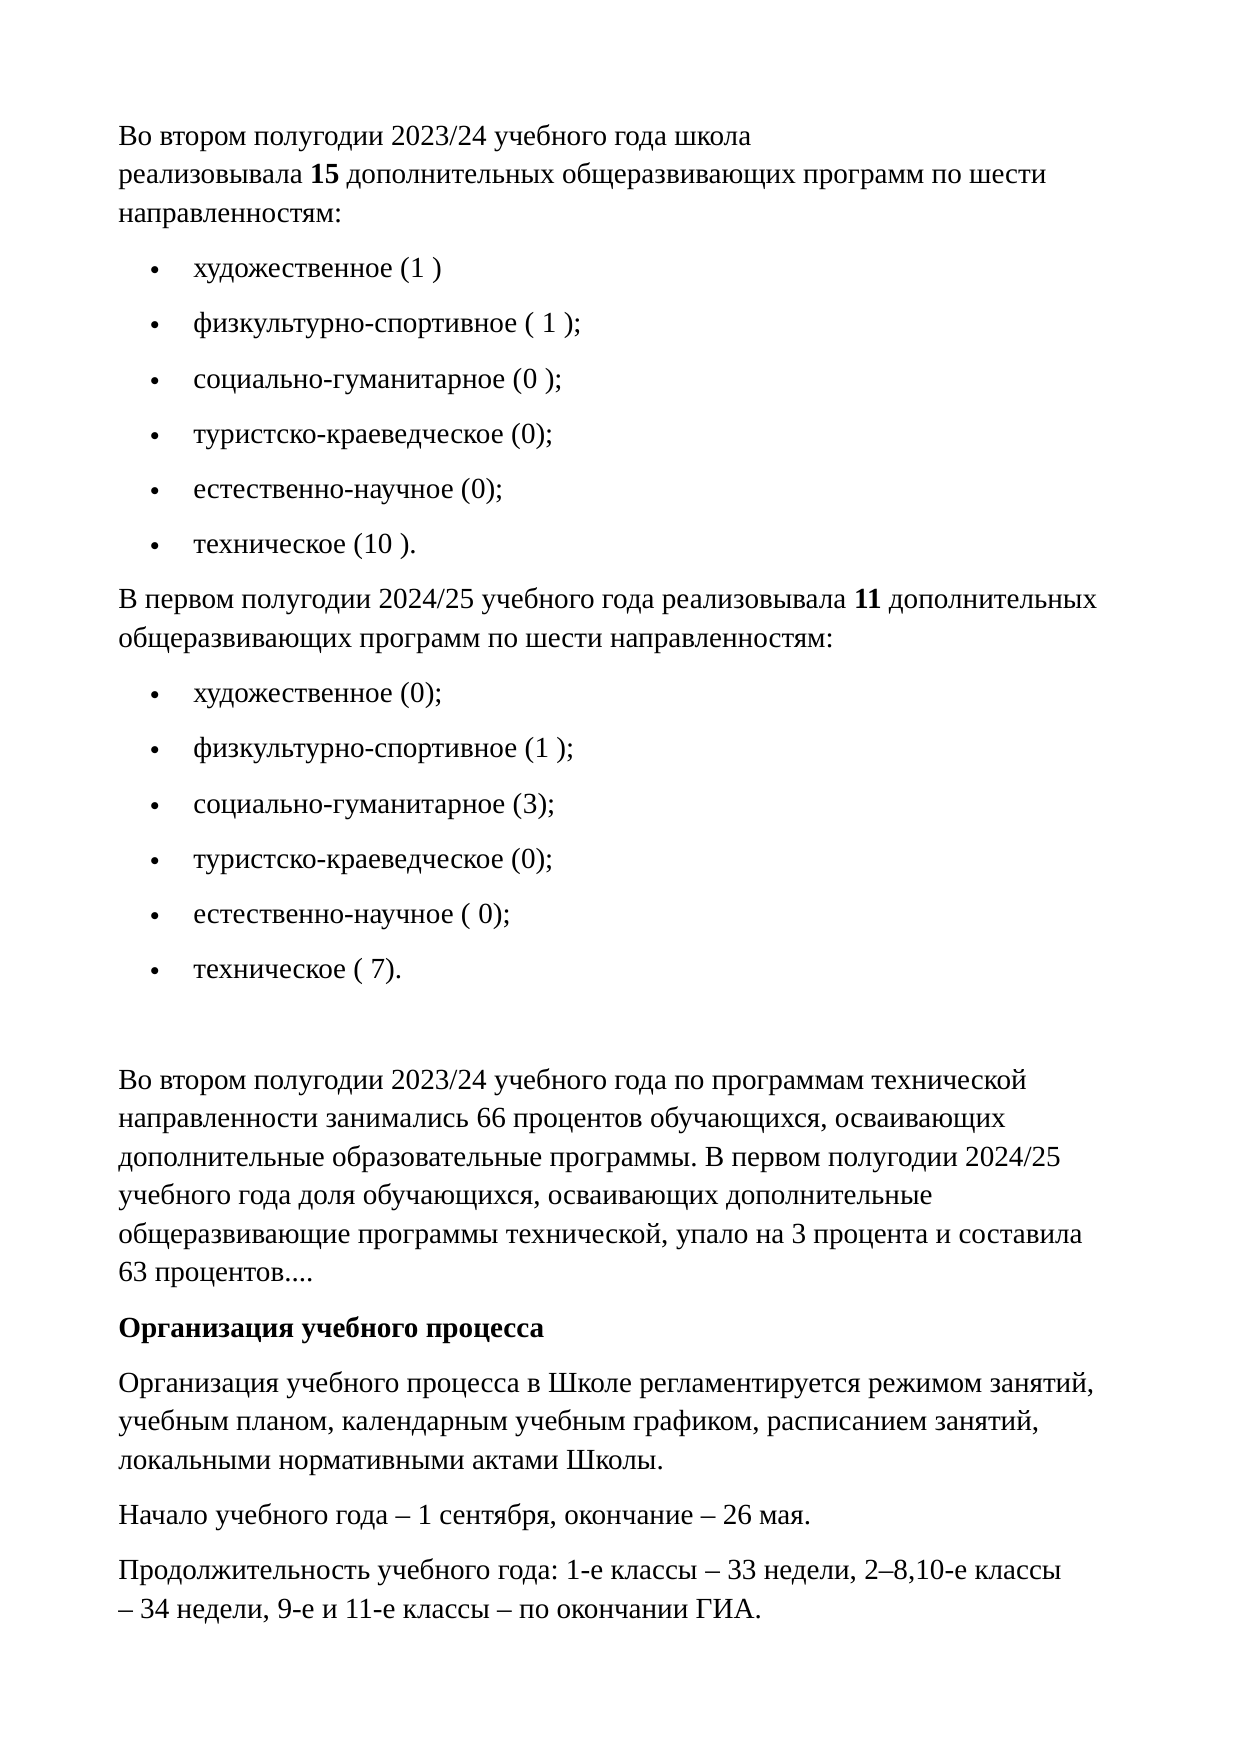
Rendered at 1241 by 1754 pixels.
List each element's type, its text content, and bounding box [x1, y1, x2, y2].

list художественное (0); [68, 675, 1107, 709]
text Начало учебного года – 1 сентября, окончание – 26 мая. [118, 1497, 1107, 1531]
list естественно-научное ( 0); [68, 896, 1107, 930]
list техническое ( 7). [68, 951, 1107, 985]
list техническое (10 ). [68, 526, 1107, 560]
list физкультурно-спортивное (1 ); [68, 731, 1107, 764]
list физкультурно-спортивное ( 1 ); [68, 306, 1107, 339]
text В первом полугодии 2024/25 учебного года реализовывала 11 дополнительных общеразвивающих программ по шести направленностям: [118, 582, 1107, 654]
list социально-гуманитарное (3); [68, 786, 1107, 819]
list социально-гуманитарное (0 ); [68, 361, 1107, 394]
text Продолжительность учебного года: 1-е классы – 33 недели, 2–8,10-е классы – 34 недели, 9-е и 11-е классы – по окончании ГИА. [118, 1552, 1107, 1624]
list туристско-краеведческое (0); [68, 416, 1107, 449]
text Во втором полугодии 2023/24 учебного года школа реализовывала 15 дополнительных общеразвивающих программ по шести направленностям: [118, 118, 1107, 229]
text Во втором полугодии 2023/24 учебного года по программам технической направленности занимались 66 процентов обучающихся, осваивающих дополнительные образовательные программы. В первом полугодии 2024/25 учебного года доля обучающихся, осваивающих дополнительные общеразвивающие программы технической, упало на 3 процента и составила 63 процентов.... [118, 1062, 1107, 1288]
text Организация учебного процесса в Школе регламентируется режимом занятий, учебным планом, календарным учебным графиком, расписанием занятий, локальными нормативными актами Школы. [118, 1365, 1107, 1476]
list туристско-краеведческое (0); [68, 841, 1107, 874]
list художественное (1 ) [68, 250, 1107, 284]
text Организация учебного процесса [118, 1310, 1107, 1343]
list естественно-научное (0); [68, 471, 1107, 505]
